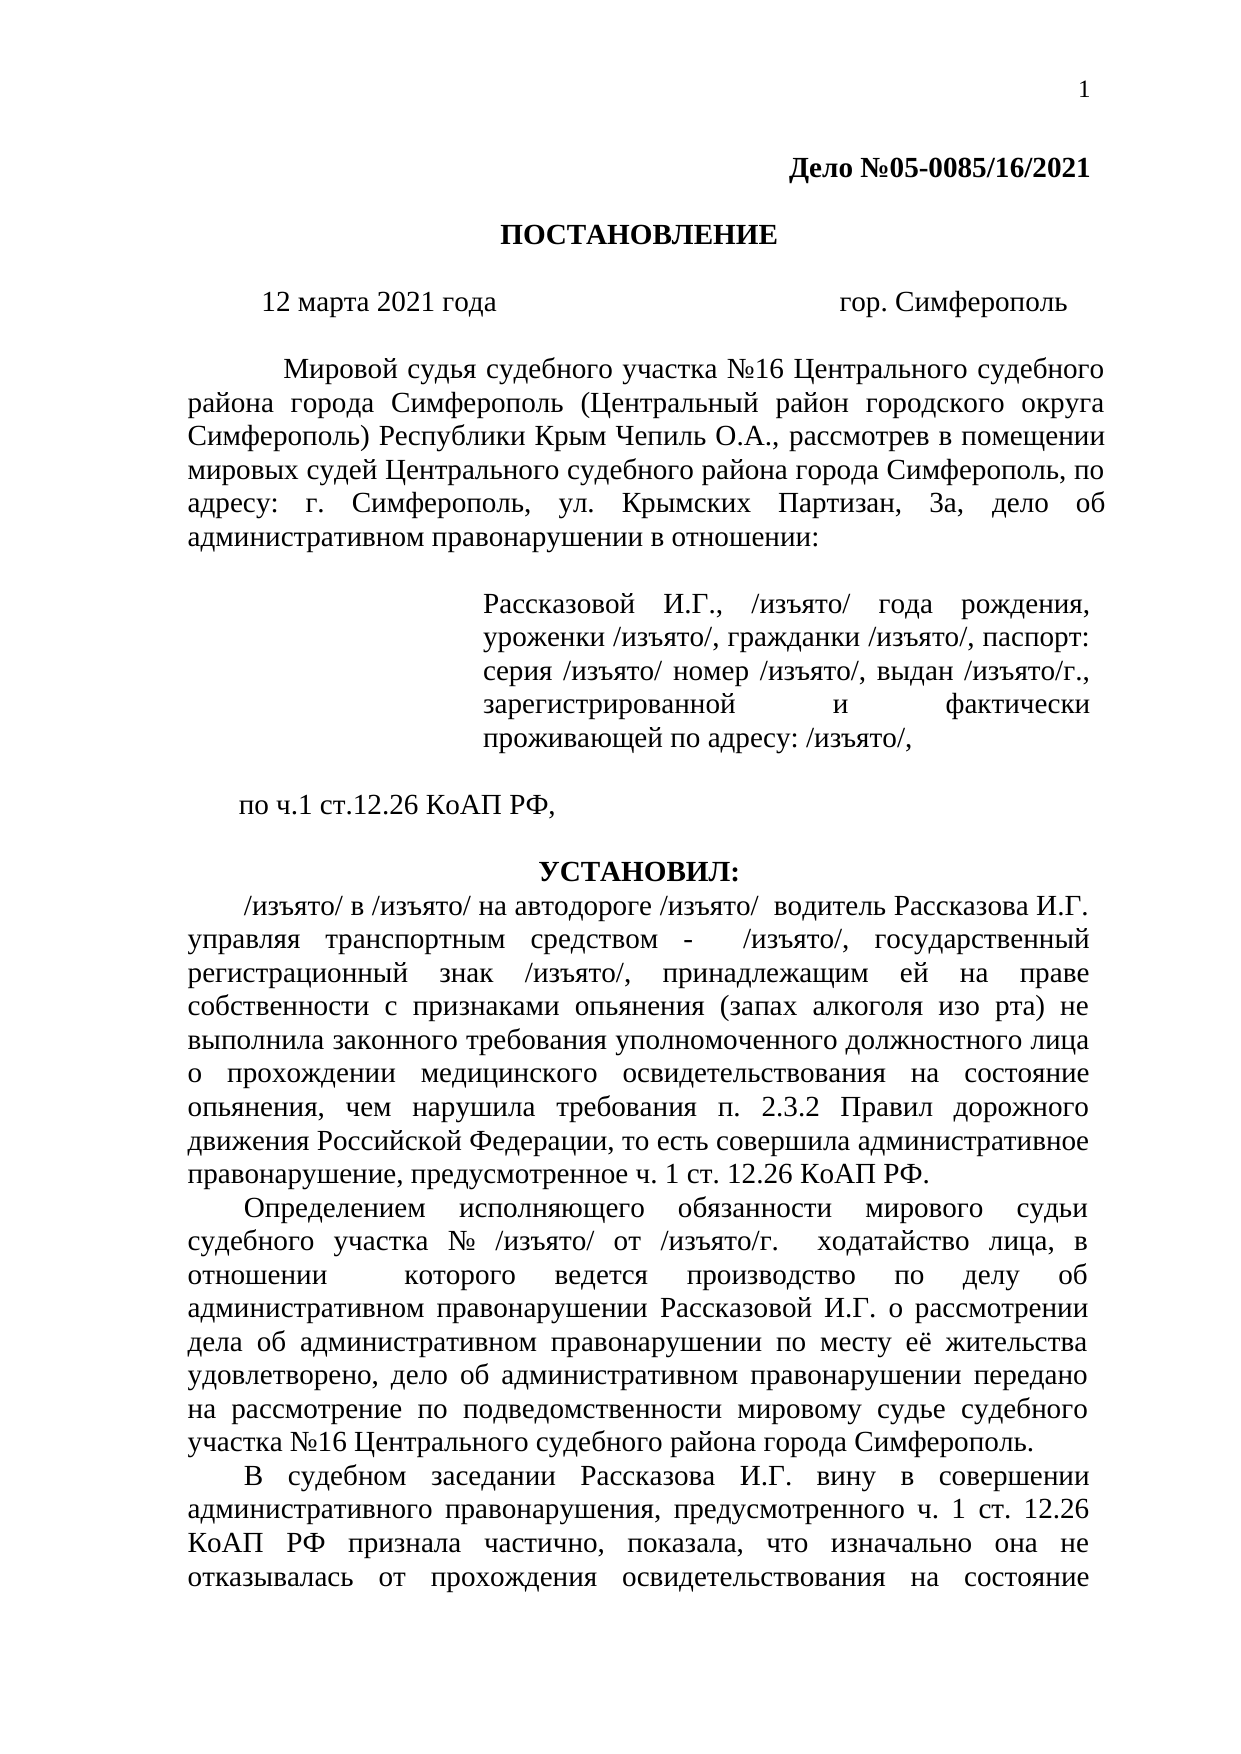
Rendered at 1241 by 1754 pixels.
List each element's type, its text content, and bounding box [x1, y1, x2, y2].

text Дело №05-0085/16/2021 [187, 150, 1090, 183]
text по ч.1 ст.12.26 КоАП РФ, [187, 787, 1090, 821]
text ПОСТАНОВЛЕНИЕ [187, 217, 1090, 251]
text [187, 1458, 1090, 1592]
text Определением исполняющего обязанности мирового судьи судебного участка № /изъято/ от /изъято/г. ходатайство лица, в отношении которого ведется производство по делу об административном правонарушении Рассказовой И.Г. о рассмотрении дела об административном правонарушении по месту её жительства удовлетворено, дело об административном правонарушении передано на рассмотрение по подведомственности мировому судье судебного участка №16 Центрального судебного района города Симферополь. [187, 1190, 1088, 1458]
text /изъято/ в /изъято/ на автодороге /изъято/ водитель Рассказова И.Г. управляя транспортным средством - /изъято/, государственный регистрационный знак /изъято/, принадлежащим ей на праве собственности с признаками опьянения (запах алкоголя изо рта) не выполнила законного требования уполномоченного должностного лица о прохождении медицинского освидетельствования на состояние опьянения, чем нарушила требования п. 2.3.2 Правил дорожного движения Российской Федерации, то есть совершила административное правонарушение, предусмотренное ч. 1 ст. 12.26 КоАП РФ. [187, 888, 1090, 1190]
text УСТАНОВИЛ: [187, 854, 1090, 888]
text 12 марта 2021 года гор. Симферополь [128, 284, 1090, 318]
text Рассказовой И.Г., /изъято/ года рождения, уроженки /изъято/, гражданки /изъято/, паспорт: серия /изъято/ номер /изъято/, выдан /изъято/г., зарегистрированной и фактически проживающей по адресу: /изъято/, [483, 586, 1090, 754]
text Мировой судья судебного участка №16 Центрального судебного района города Симферополь (Центральный район городского округа Симферополь) Республики Крым Чепиль О.А., рассмотрев в помещении мировых судей Центрального судебного района города Симферополь, по адресу: г. Симферополь, ул. Крымских Партизан, 3а, дело об административном правонарушении в отношении: [187, 351, 1105, 552]
